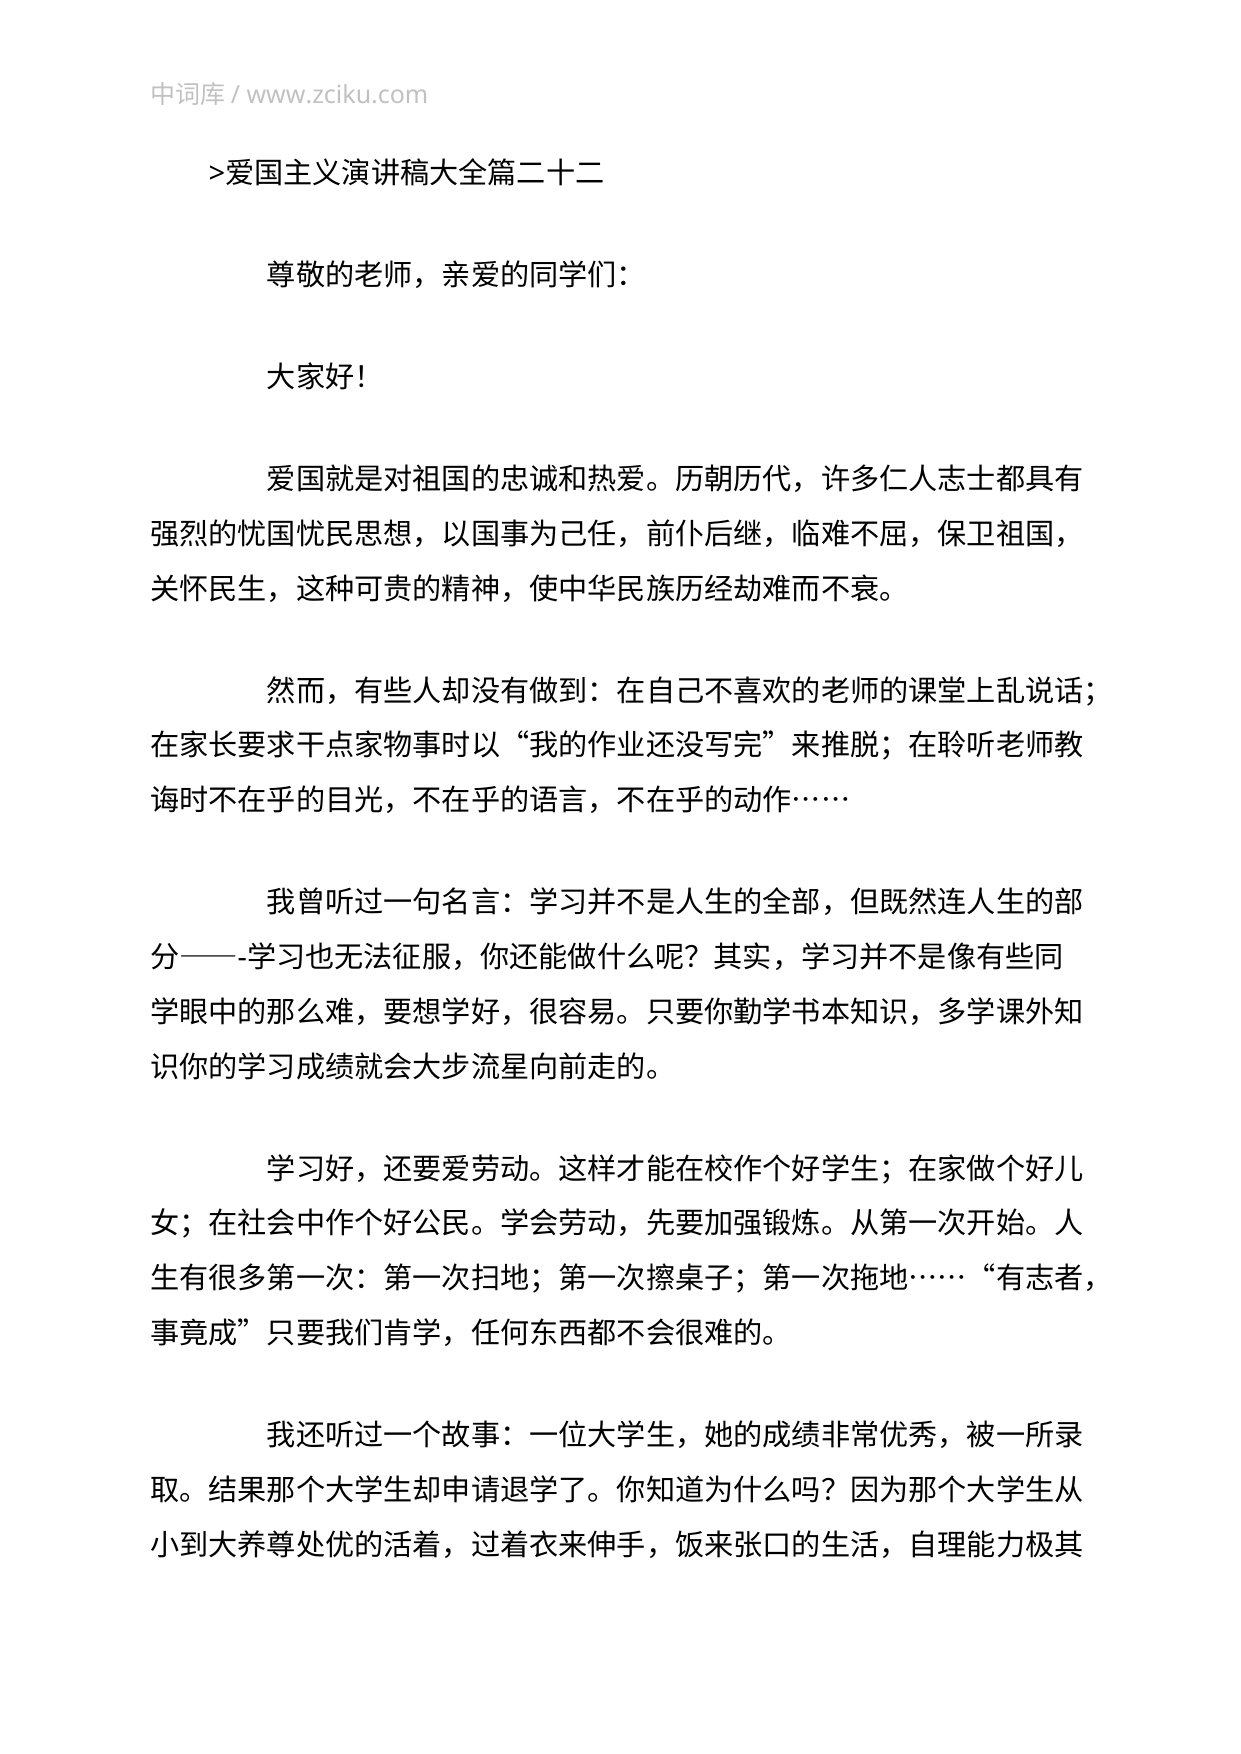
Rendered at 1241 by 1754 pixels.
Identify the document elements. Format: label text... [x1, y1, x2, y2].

text 大家好！ [150, 354, 1090, 396]
text 我曾听过一句名言：学习并不是人生的全部，但既然连人生的部分——-学习也无法征服，你还能做什么呢？其实，学习并不是像有些同学眼中的那么难，要想学好，很容易。只要你勤学书本知识，多学课外知识你的学习成绩就会大步流星向前走的。 [150, 879, 1090, 1086]
text 学习好，还要爱劳动。这样才能在校作个好学生；在家做个好儿女；在社会中作个好公民。学会劳动，先要加强锻炼。从第一次开始。人生有很多第一次：第一次扫地；第一次擦桌子；第一次拖地……“有志者，事竟成”只要我们肯学，任何东西都不会很难的。 [150, 1145, 1090, 1352]
text 然而，有些人却没有做到：在自己不喜欢的老师的课堂上乱说话；在家长要求干点家物事时以“我的作业还没写完”来推脱；在聆听老师教诲时不在乎的目光，不在乎的语言，不在乎的动作…… [150, 667, 1090, 819]
text >爱国主义演讲稿大全篇二十二 [150, 150, 1090, 192]
text 尊敬的老师，亲爱的同学们： [150, 252, 1090, 294]
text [150, 1412, 1090, 1564]
text 爱国就是对祖国的忠诚和热爱。历朝历代，许多仁人志士都具有强烈的忧国忧民思想，以国事为己任，前仆后继，临难不屈，保卫祖国，关怀民生，这种可贵的精神，使中华民族历经劫难而不衰。 [150, 456, 1090, 608]
